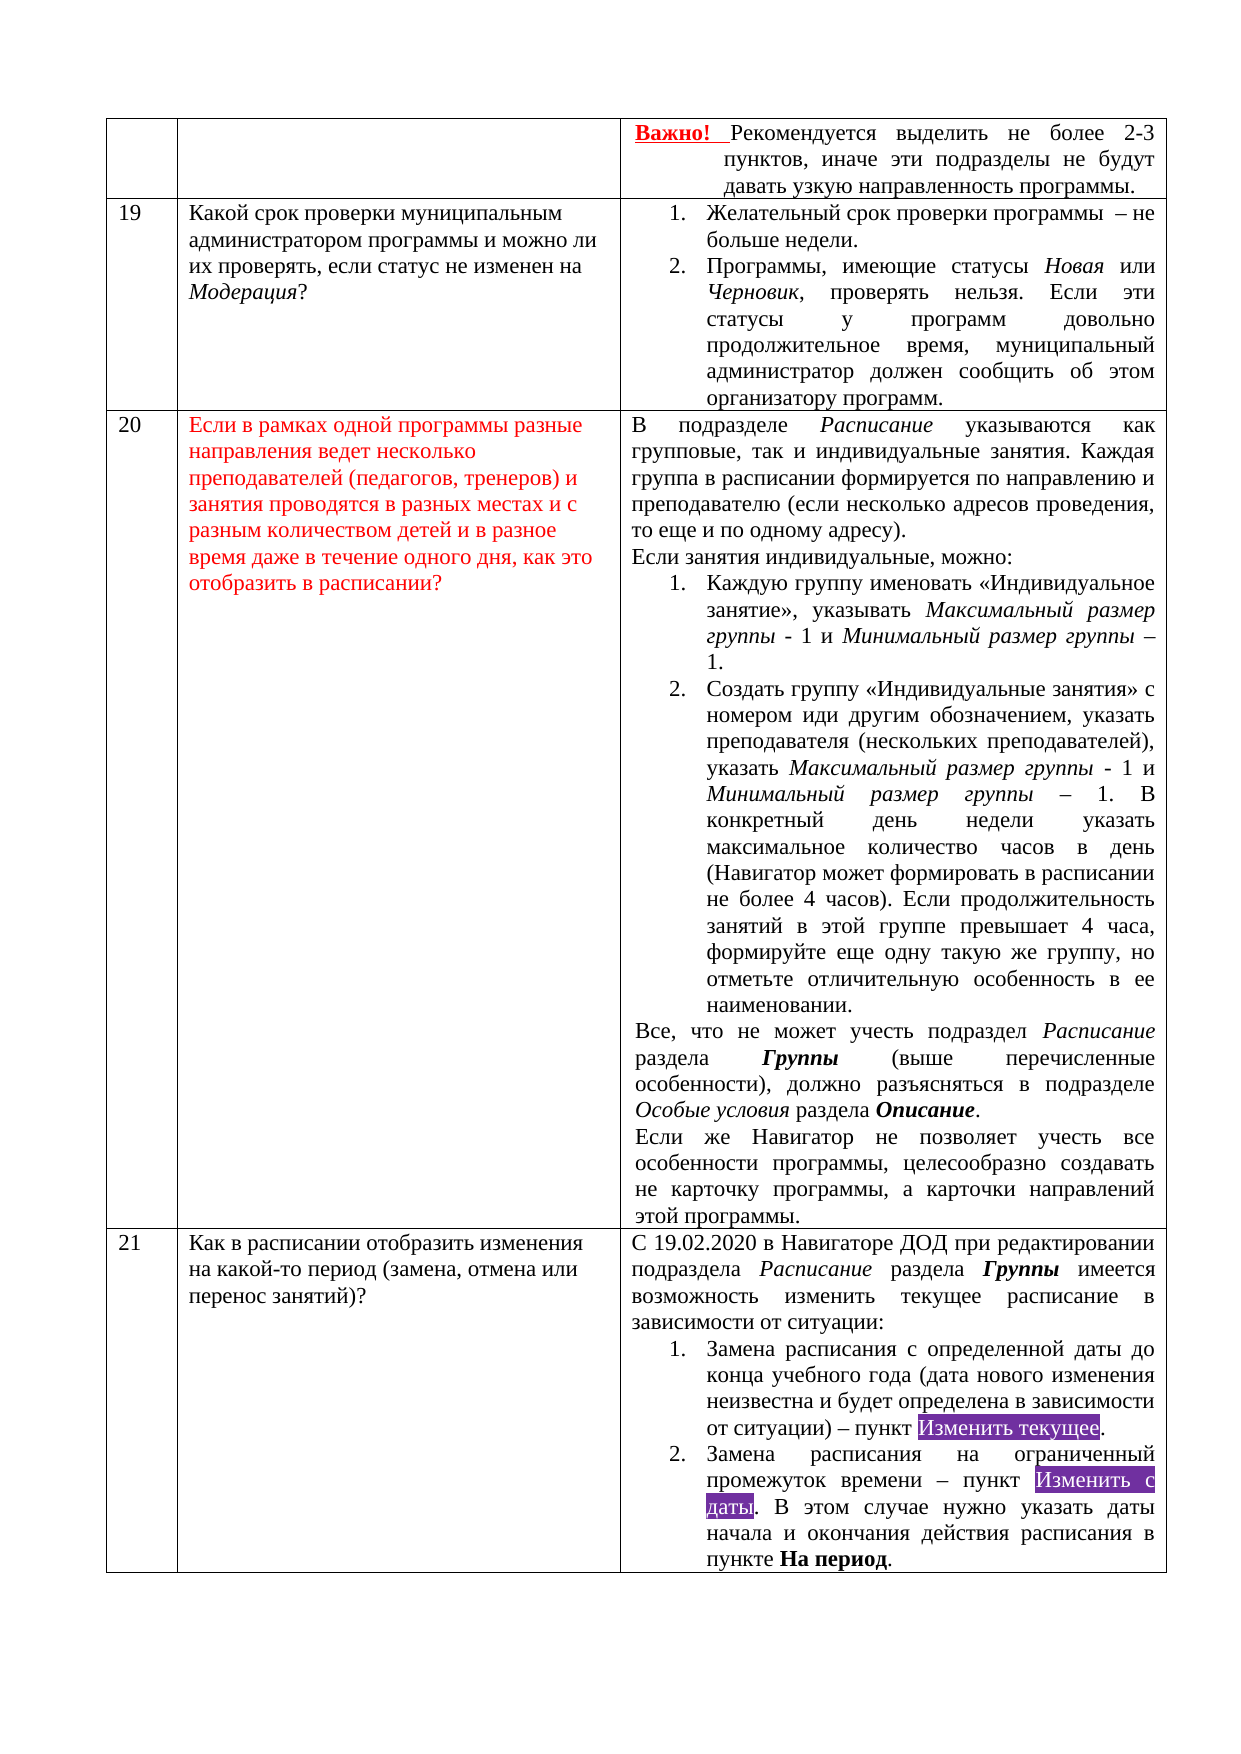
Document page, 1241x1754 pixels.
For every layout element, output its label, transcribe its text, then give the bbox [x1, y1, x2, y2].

table_cell 18 [107, 119, 177, 198]
table_cell В подразделе Расписание указываются как групповые, так и индивидуальные занятия. Каждая группа в расписании формируется по направлению и преподавателю (если несколько адресов проведения, то еще и по одному адресу). Если занятия индивидуальные, можно: Каждую группу именовать «Индивидуальное занятие», указывать Максимальный размер группы - 1 и Минимальный размер группы – 1. Создать группу «Индивидуальные занятия» с номером иди другим обозначением, указать преподавателя (нескольких преподавателей), указать Максимальный размер группы - 1 и Минимальный размер группы – 1. В конкретный день недели указать максимальное количество часов в день (Навигатор может формировать в расписании не более 4 часов). Если продолжительность занятий в этой группе превышает 4 часа, формируйте еще одну такую же группу, но отметьте отличительную особенность в ее наименовании. Все, что не может учесть подраздел Расписание раздела Группы (выше перечисленные особенности), должно разъясняться в подразделе Особые условия раздела Описание. Если же Навигатор не позволяет учесть все особенности программы, целесообразно создавать не карточку программы, а карточки направлений этой программы. [621, 411, 1166, 1228]
table_cell Как в расписании отобразить изменения на какой-то период (замена, отмена или перенос занятий)? [178, 1229, 620, 1572]
table_cell 19 [107, 199, 177, 410]
table_cell Если в рамках одной программы разные направления ведет несколько преподавателей (педагогов, тренеров) и занятия проводятся в разных местах и с разным количеством детей и в разное время даже в течение одного дня, как это отобразить в расписании? [178, 411, 620, 1228]
table_cell 21 [107, 1229, 177, 1572]
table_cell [621, 119, 1166, 198]
table_cell 20 [107, 411, 177, 1228]
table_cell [178, 119, 620, 198]
table_cell Желательный срок проверки программы – не больше недели. Программы, имеющие статусы Новая или Черновик, проверять нельзя. Если эти статусы у программ довольно продолжительное время, муниципальный администратор должен сообщить об этом организатору программ. [621, 199, 1166, 410]
table_cell Какой срок проверки муниципальным администратором программы и можно ли их проверять, если статус не изменен на Модерация? [178, 199, 620, 410]
table_cell С 19.02.2020 в Навигаторе ДОД при редактировании подраздела Расписание раздела Группы имеется возможность изменить текущее расписание в зависимости от ситуации: Замена расписания с определенной даты до конца учебного года (дата нового изменения неизвестна и будет определена в зависимости от ситуации) – пункт Изменить текущее. Замена расписания на ограниченный промежуток времени – пункт Изменить с даты. В этом случае нужно указать даты начала и окончания действия расписания в пункте На период. [621, 1229, 1166, 1572]
